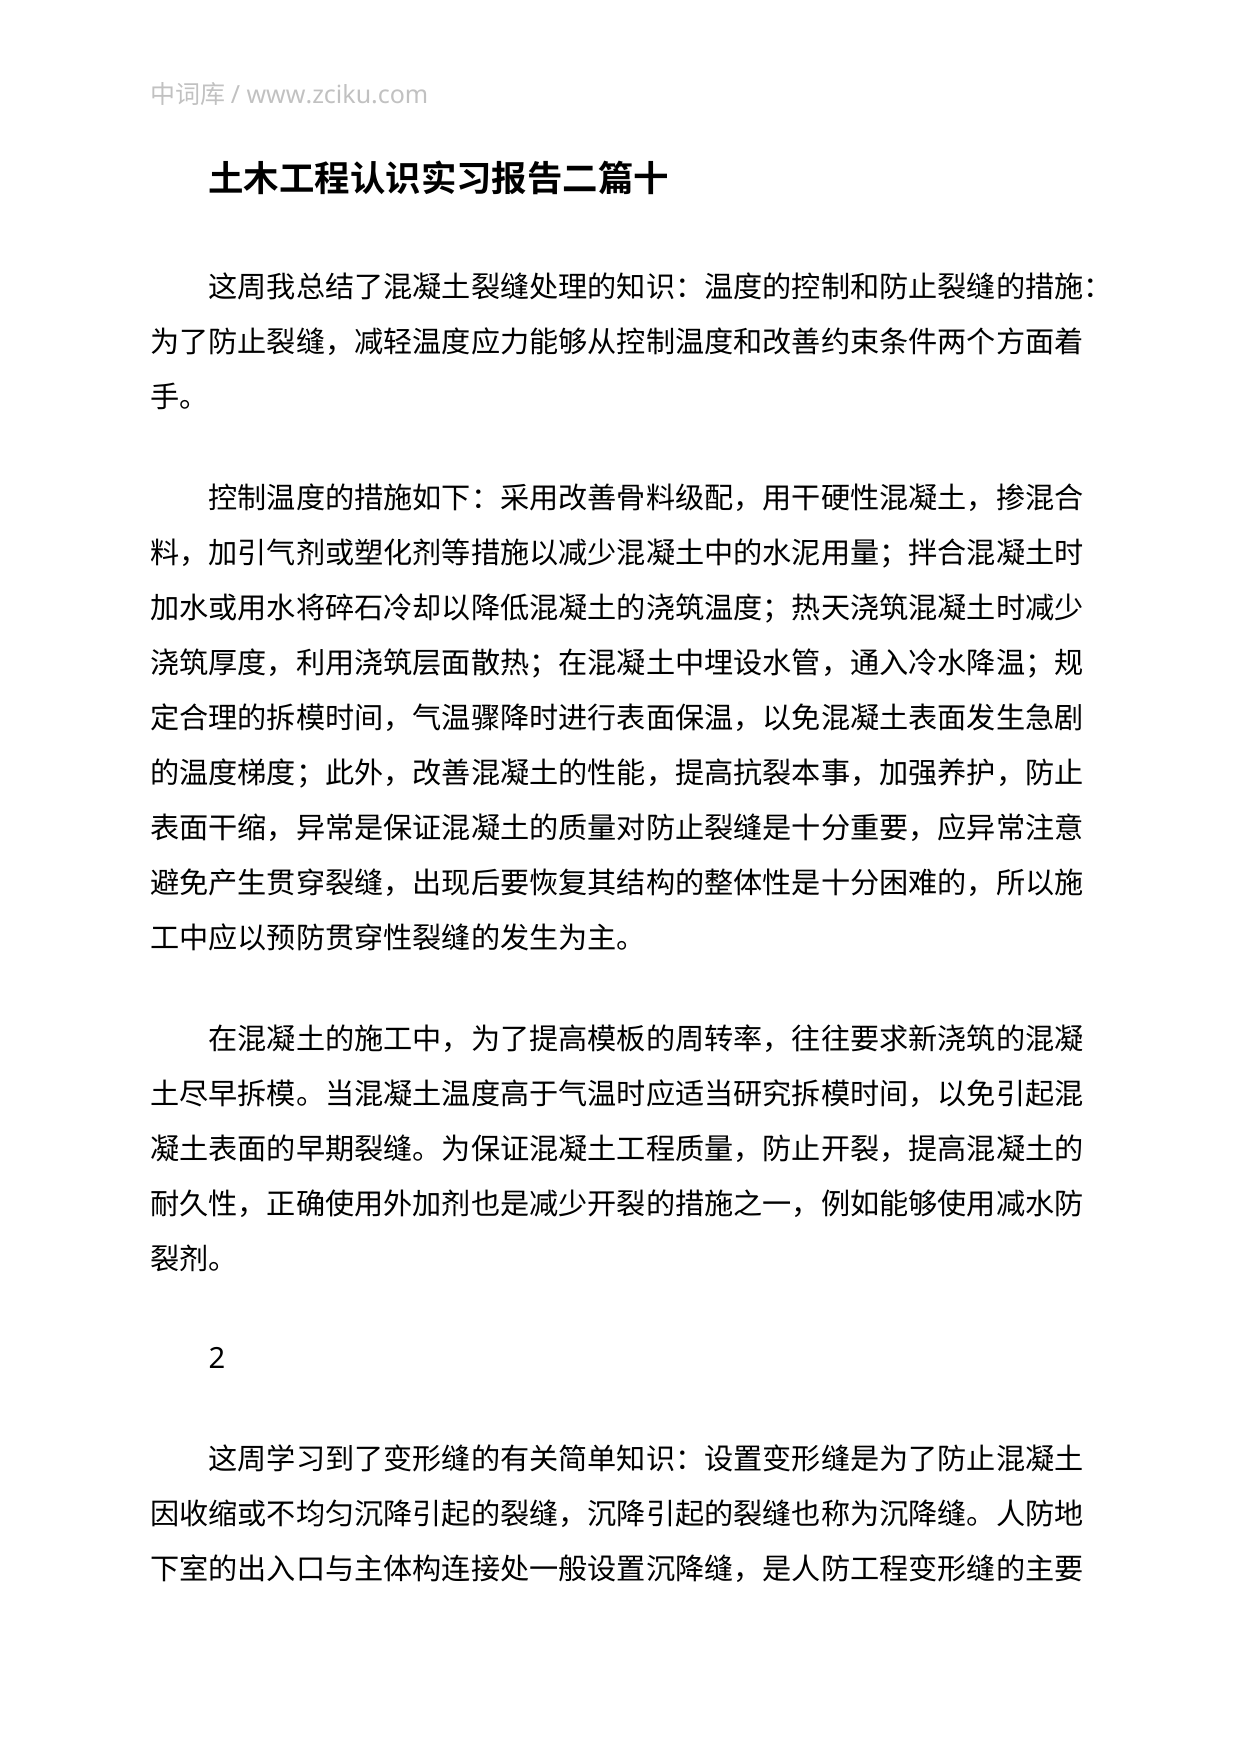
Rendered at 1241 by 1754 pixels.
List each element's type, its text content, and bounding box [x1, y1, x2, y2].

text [150, 1436, 1090, 1588]
text 2 [150, 1337, 1090, 1377]
text 在混凝土的施工中，为了提高模板的周转率，往往要求新浇筑的混凝土尽早拆模。当混凝土温度高于气温时应适当研究拆模时间，以免引起混凝土表面的早期裂缝。为保证混凝土工程质量，防止开裂，提高混凝土的耐久性，正确使用外加剂也是减少开裂的措施之一，例如能够使用减水防裂剂。 [150, 1016, 1090, 1278]
text 这周我总结了混凝土裂缝处理的知识：温度的控制和防止裂缝的措施：为了防止裂缝，减轻温度应力能够从控制温度和改善约束条件两个方面着手。 [150, 263, 1090, 416]
text 土木工程认识实习报告二篇十 [150, 150, 1090, 201]
text 控制温度的措施如下：采用改善骨料级配，用干硬性混凝土，掺混合料，加引气剂或塑化剂等措施以减少混凝土中的水泥用量；拌合混凝土时加水或用水将碎石冷却以降低混凝土的浇筑温度；热天浇筑混凝土时减少浇筑厚度，利用浇筑层面散热；在混凝土中埋设水管，通入冷水降温；规定合理的拆模时间，气温骤降时进行表面保温，以免混凝土表面发生急剧的温度梯度；此外，改善混凝土的性能，提高抗裂本事，加强养护，防止表面干缩，异常是保证混凝土的质量对防止裂缝是十分重要，应异常注意避免产生贯穿裂缝，出现后要恢复其结构的整体性是十分困难的，所以施工中应以预防贯穿性裂缝的发生为主。 [150, 475, 1090, 956]
